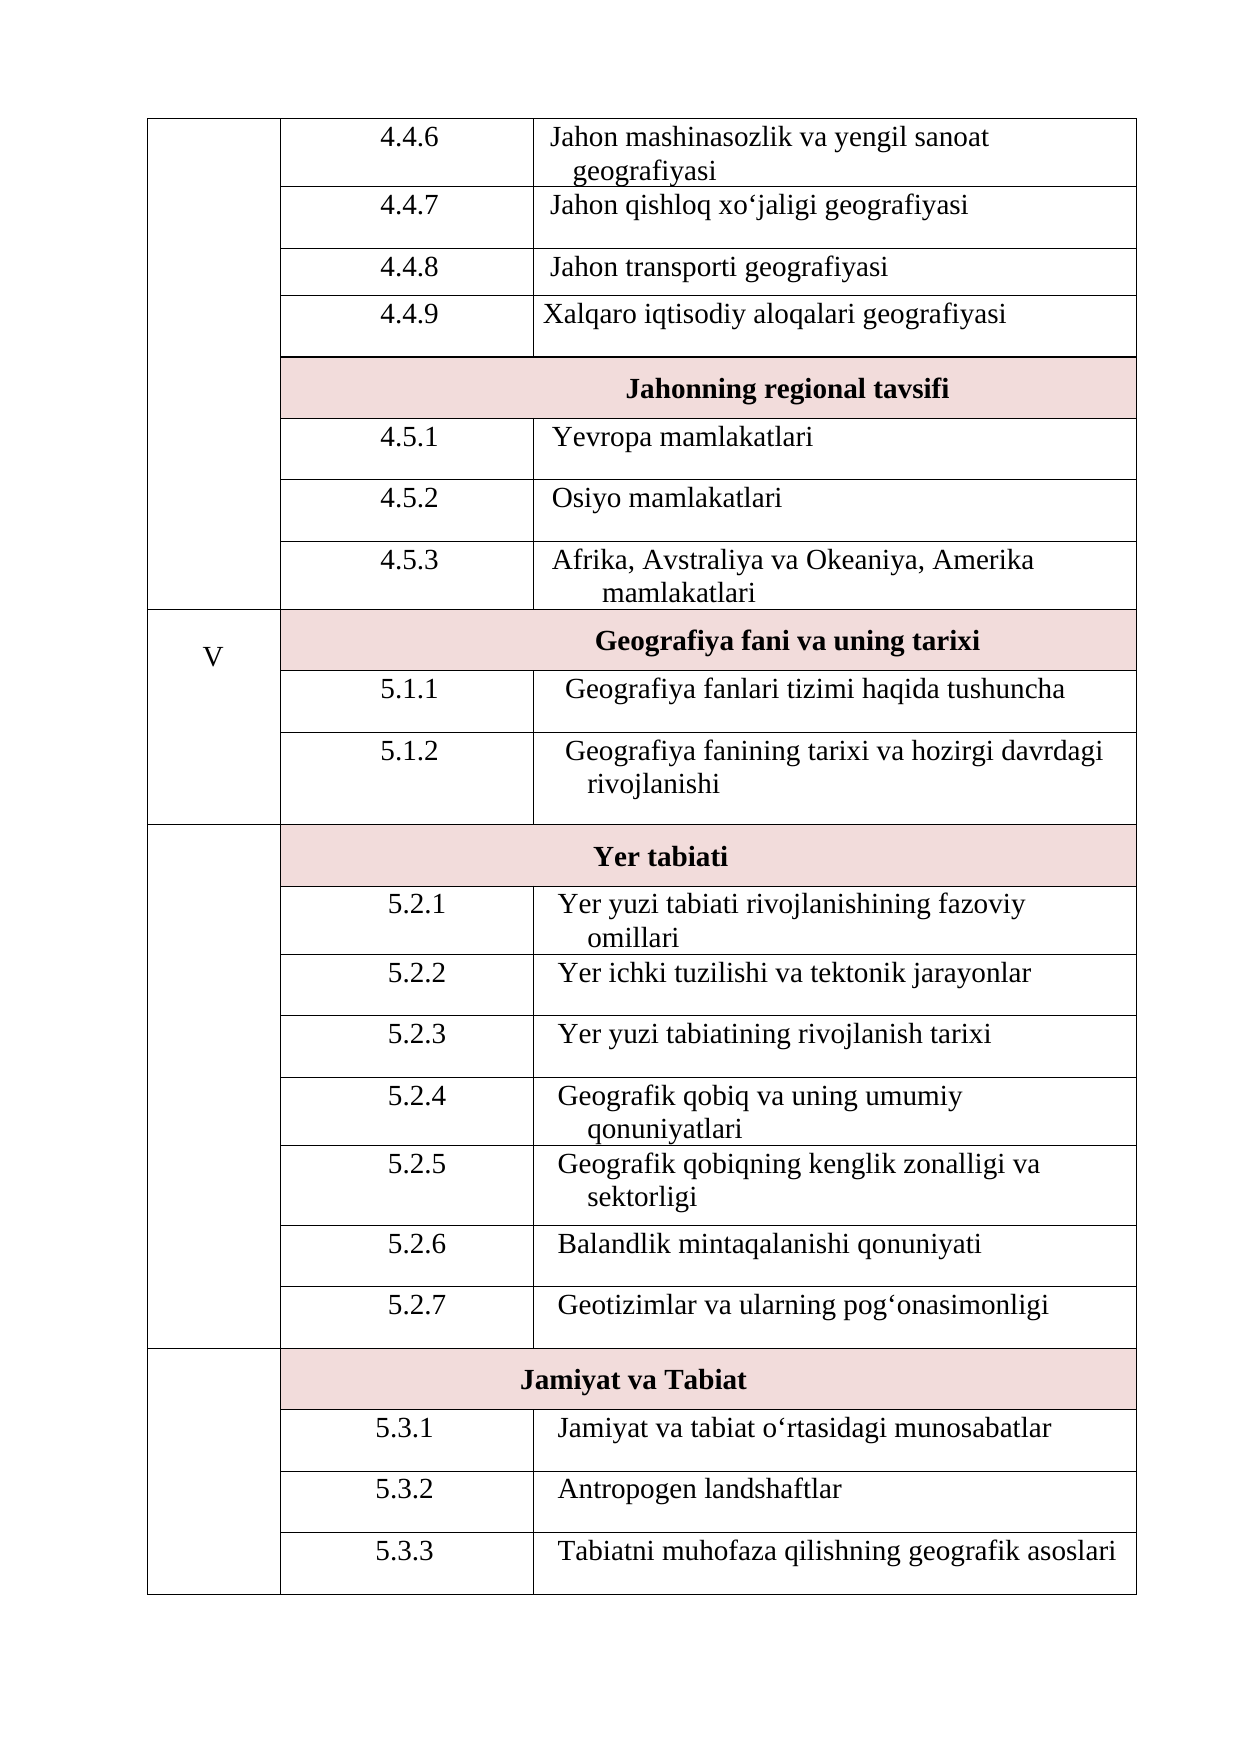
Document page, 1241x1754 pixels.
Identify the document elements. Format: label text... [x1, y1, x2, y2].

table_cell 5.2.1 [281, 887, 533, 954]
table_cell Yer yuzi tabiati rivojlanishining fazoviy omillari [534, 887, 1136, 954]
table_cell 4.5.2 [281, 480, 533, 541]
table_cell V [148, 610, 280, 824]
table_cell Jahon mashinasozlik va yengil sanoat geografiyasi [534, 119, 1136, 186]
table_cell 5.1.2 [281, 733, 533, 824]
table_cell Jamiyat va Tabiat [281, 1349, 1136, 1409]
table_cell 5.2.2 [281, 955, 533, 1015]
table_cell 4.4.9 [281, 296, 533, 356]
table_cell Osiyo mamlakatlari [534, 480, 1136, 541]
table_cell Geografik qobiqning kenglik zonalligi va sektorligi [534, 1146, 1136, 1225]
table_cell 5.2.6 [281, 1226, 533, 1286]
table_cell [148, 1349, 280, 1593]
table_cell 5.2.4 [281, 1078, 533, 1145]
table_cell Jamiyat va tabiat o‘rtasidagi munosabatlar [534, 1410, 1136, 1471]
table_cell Yer yuzi tabiatining rivojlanish tarixi [534, 1016, 1136, 1077]
table_cell 5.2.3 [281, 1016, 533, 1077]
table_cell 5.3.1 [281, 1410, 533, 1471]
table_cell Afrika, Avstraliya va Okeaniya, Amerika mamlakatlari [534, 542, 1136, 609]
table_cell 5.3.3 [281, 1533, 533, 1593]
table_cell 5.2.7 [281, 1287, 533, 1348]
table_cell Xalqaro iqtisodiy aloqalari geografiyasi [534, 296, 1136, 356]
table_cell 4.4.7 [281, 187, 533, 248]
table_cell Geografiya fani va uning tarixi [281, 610, 1136, 670]
table_cell Jahonning regional tavsifi [281, 358, 1136, 418]
table_cell Yevropa mamlakatlari [534, 419, 1136, 479]
table_cell 5.2.5 [281, 1146, 533, 1225]
table_cell Yer tabiati [281, 825, 1136, 886]
table_cell Jahon transporti geografiyasi [534, 249, 1136, 295]
table_cell Antropogen landshaftlar [534, 1472, 1136, 1532]
table_cell 4.4.6 [281, 119, 533, 186]
table_cell Geografik qobiq va uning umumiy qonuniyatlari [534, 1078, 1136, 1145]
table_cell Geotizimlar va ularning pog‘onasimonligi [534, 1287, 1136, 1348]
table_cell 4.5.1 [281, 419, 533, 479]
table_cell Tabiatni muhofaza qilishning geografik asoslari [534, 1533, 1136, 1593]
table_cell 4.5.3 [281, 542, 533, 609]
table_cell 5.1.1 [281, 671, 533, 732]
table_cell Geografiya fanlari tizimi haqida tushuncha [534, 671, 1136, 732]
table_cell Yer ichki tuzilishi va tektonik jarayonlar [534, 955, 1136, 1015]
table_cell 4.4.8 [281, 249, 533, 295]
table_cell Geografiya fanining tarixi va hozirgi davrdagi rivojlanishi [534, 733, 1136, 824]
table_cell Balandlik mintaqalanishi qonuniyati [534, 1226, 1136, 1286]
table_cell 5.3.2 [281, 1472, 533, 1532]
table_cell Jahon qishloq xo‘jaligi geografiyasi [534, 187, 1136, 248]
table_cell [148, 825, 280, 1348]
